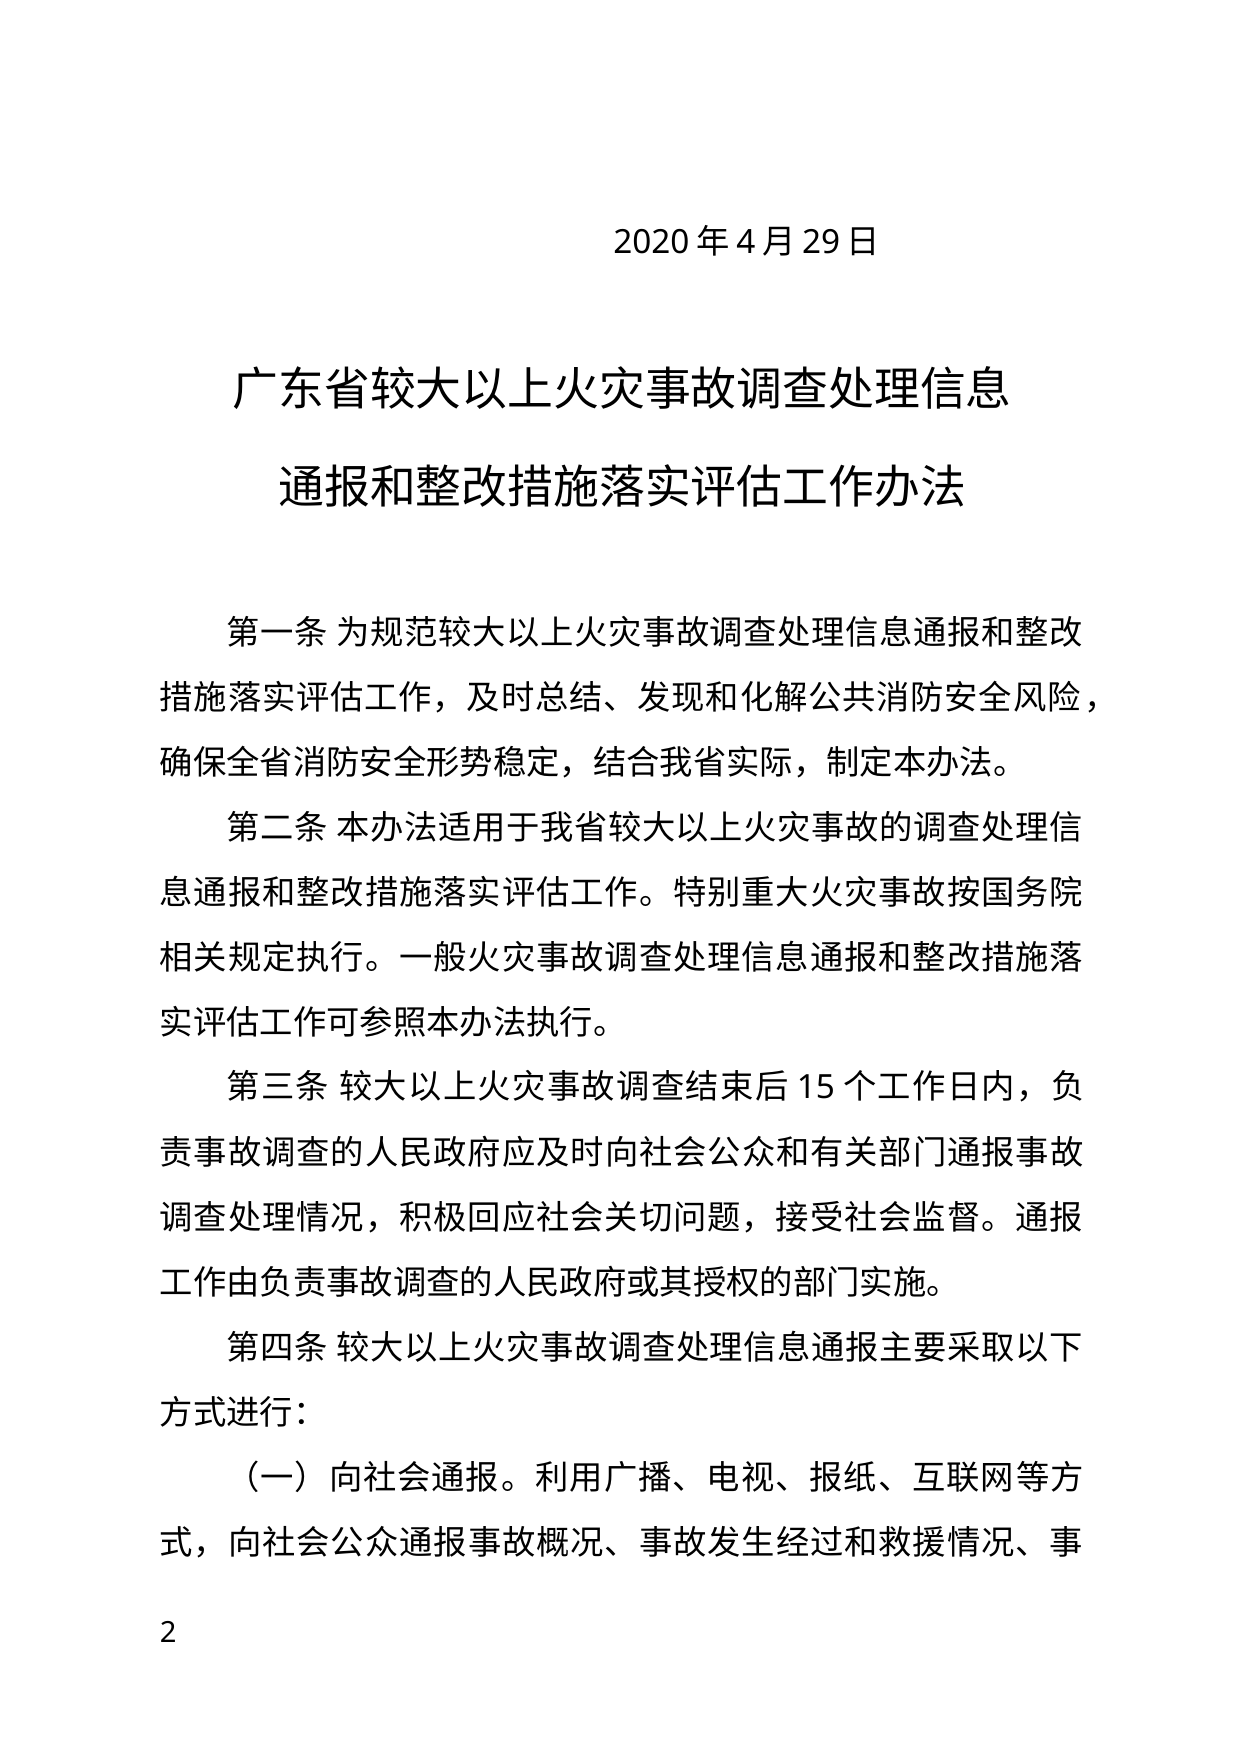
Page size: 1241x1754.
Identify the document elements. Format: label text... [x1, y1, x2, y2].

text 第二条 本办法适用于我省较大以上火灾事故的调查处理信息通报和整改措施落实评估工作。特别重大火灾事故按国务院相关规定执行。一般火灾事故调查处理信息通报和整改措施落实评估工作可参照本办法执行。 [159, 792, 1084, 1052]
text 广东省较大以上火灾事故调查处理信息 [159, 337, 1084, 434]
text 第一条 为规范较大以上火灾事故调查处理信息通报和整改措施落实评估工作，及时总结、发现和化解公共消防安全风险，确保全省消防安全形势稳定，结合我省实际，制定本办法。 [159, 597, 1084, 792]
text 通报和整改措施落实评估工作办法 [159, 434, 1084, 532]
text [159, 1442, 1084, 1572]
text 2020年4月29日 [159, 207, 1084, 272]
text 第四条 较大以上火灾事故调查处理信息通报主要采取以下方式进行： [159, 1312, 1084, 1442]
text 第三条 较大以上火灾事故调查结束后15个工作日内，负责事故调查的人民政府应及时向社会公众和有关部门通报事故调查处理情况，积极回应社会关切问题，接受社会监督。通报工作由负责事故调查的人民政府或其授权的部门实施。 [159, 1052, 1084, 1312]
